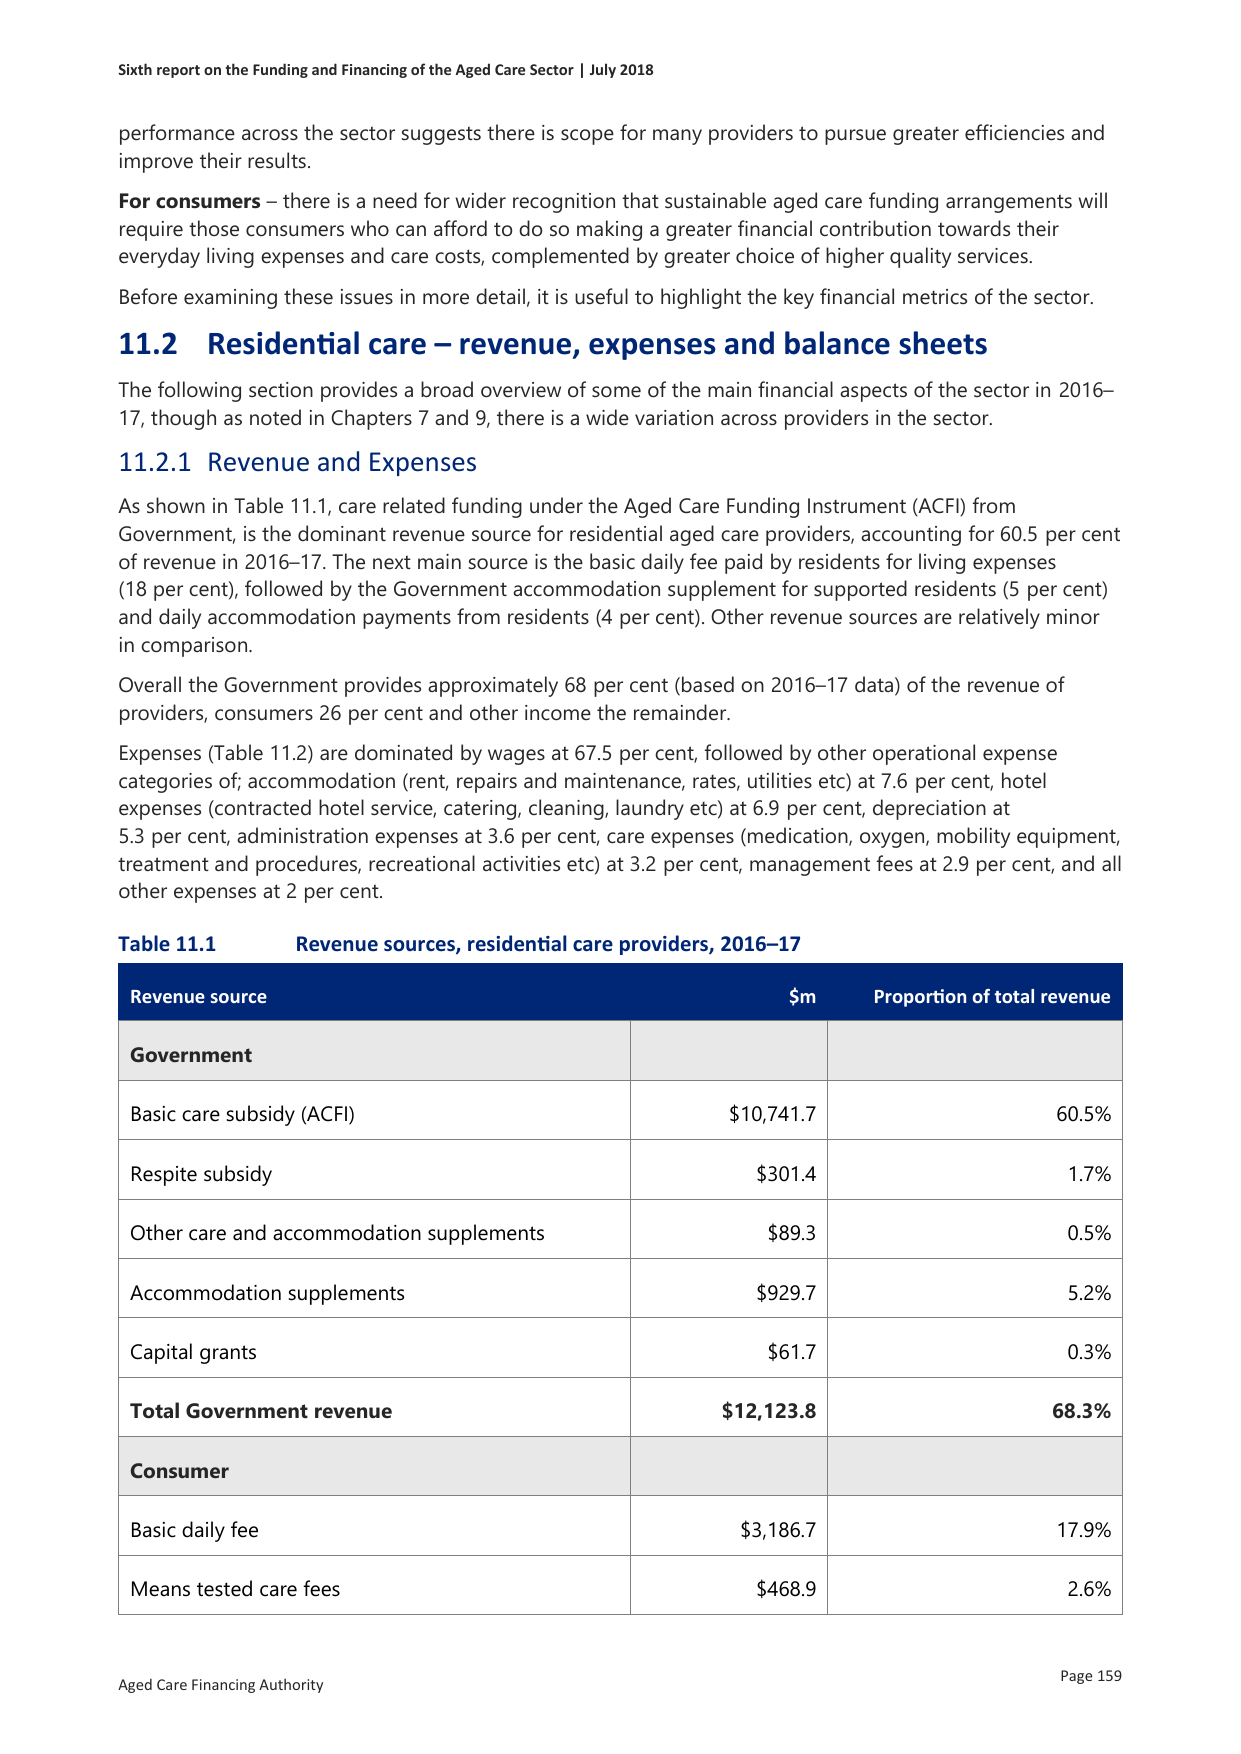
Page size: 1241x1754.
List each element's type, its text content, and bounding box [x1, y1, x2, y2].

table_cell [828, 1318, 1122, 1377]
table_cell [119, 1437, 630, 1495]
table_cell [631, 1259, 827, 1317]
text As shown in Table 11.1, care related funding under the Aged Care Funding Instrument (ACFI) from Government, is the dominant revenue source for residential aged care providers, accounting for 60.5 per cent of revenue in 2016–17. The next main source is the basic daily fee paid by residents for living expenses (18 per cent), followed by the Government accommodation supplement for supported residents (5 per cent) and daily accommodation payments from residents (4 per cent). Other revenue sources are relatively minor in comparison. [118, 491, 1122, 657]
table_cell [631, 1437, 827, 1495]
text The following section provides a broad overview of some of the main financial aspects of the sector in 2016–17, though as noted in Chapters 7 and 9, there is a wide variation across providers in the sector. [118, 375, 1122, 431]
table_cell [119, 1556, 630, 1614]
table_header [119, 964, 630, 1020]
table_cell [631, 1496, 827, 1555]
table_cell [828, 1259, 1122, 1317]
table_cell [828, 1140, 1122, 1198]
subtitle Revenue and Expenses [118, 443, 1122, 479]
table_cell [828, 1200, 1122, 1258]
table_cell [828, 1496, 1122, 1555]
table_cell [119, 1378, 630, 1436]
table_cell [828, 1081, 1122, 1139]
subtitle Residential care – revenue, expenses and balance sheets [118, 322, 1122, 363]
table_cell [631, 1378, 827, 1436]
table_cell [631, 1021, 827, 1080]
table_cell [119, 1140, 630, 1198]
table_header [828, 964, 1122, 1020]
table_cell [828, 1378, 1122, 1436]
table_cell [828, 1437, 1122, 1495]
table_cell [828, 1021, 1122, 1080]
title Revenue sources, residential care providers, 2016–17 [118, 929, 1122, 957]
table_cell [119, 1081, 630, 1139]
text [118, 118, 1122, 173]
text Overall the Government provides approximately 68 per cent (based on 2016–17 data) of the revenue of providers, consumers 26 per cent and other income the remainder. [118, 670, 1122, 725]
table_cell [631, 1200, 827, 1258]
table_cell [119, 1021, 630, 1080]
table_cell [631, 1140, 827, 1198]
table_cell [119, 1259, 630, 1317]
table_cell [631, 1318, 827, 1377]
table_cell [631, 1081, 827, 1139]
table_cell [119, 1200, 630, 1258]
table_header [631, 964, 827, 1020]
text Expenses (Table 11.2) are dominated by wages at 67.5 per cent, followed by other operational expense categories of; accommodation (rent, repairs and maintenance, rates, utilities etc) at 7.6 per cent, hotel expenses (contracted hotel service, catering, cleaning, laundry etc) at 6.9 per cent, depreciation at 5.3 per cent, administration expenses at 3.6 per cent, care expenses (medication, oxygen, mobility equipment, treatment and procedures, recreational activities etc) at 3.2 per cent, management fees at 2.9 per cent, and all other expenses at 2 per cent. [118, 738, 1122, 904]
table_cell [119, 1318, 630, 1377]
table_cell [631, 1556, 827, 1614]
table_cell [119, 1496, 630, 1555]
text For consumers – there is a need for wider recognition that sustainable aged care funding arrangements will require those consumers who can afford to do so making a greater financial contribution towards their everyday living expenses and care costs, complemented by greater choice of higher quality services. [118, 186, 1122, 269]
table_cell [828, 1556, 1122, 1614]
text Before examining these issues in more detail, it is useful to highlight the key financial metrics of the sector. [118, 282, 1122, 309]
